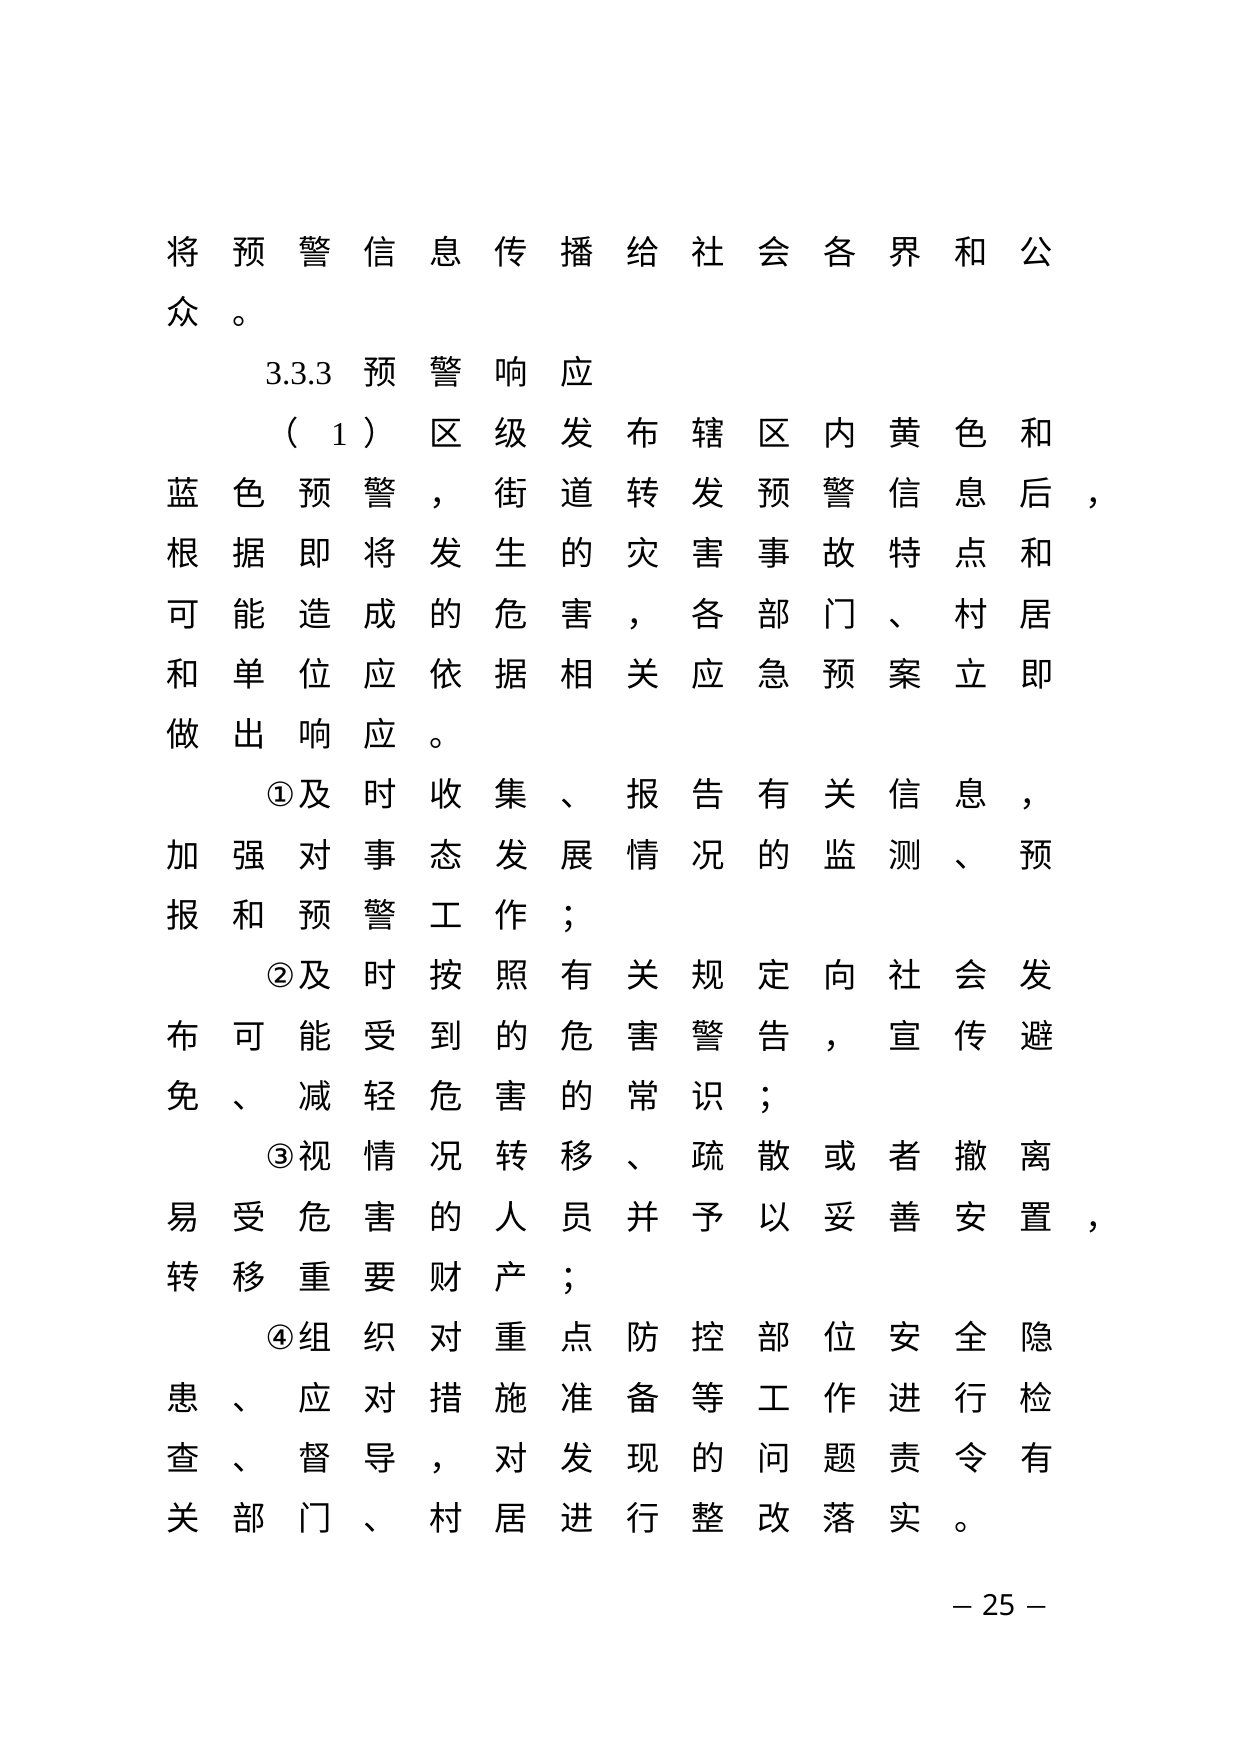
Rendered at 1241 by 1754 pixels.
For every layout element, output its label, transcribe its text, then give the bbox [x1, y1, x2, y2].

text 3.3.3预警响应 [167, 340, 1085, 400]
text ②及时按照有关规定向社会发布可能受到的危害警告，宣传避免、减轻危害的常识； [167, 943, 1085, 1124]
text ④组织对重点防控部位安全隐患、应对措施准备等工作进行检查、督导，对发现的问题责令有关部门、村居进行整改落实。 [167, 1305, 1085, 1546]
text ①及时收集、报告有关信息，加强对事态发展情况的监测、预报和预警工作； [167, 762, 1085, 943]
text ③视情况转移、疏散或者撤离易受危害的人员并予以妥善安置，转移重要财产； [167, 1124, 1085, 1305]
text （1）区级发布辖区内黄色和蓝色预警，街道转发预警信息后，根据即将发生的灾害事故特点和可能造成的危害，各部门、村居和单位应依据相关应急预案立即做出响应。 [167, 400, 1085, 762]
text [167, 219, 1085, 340]
